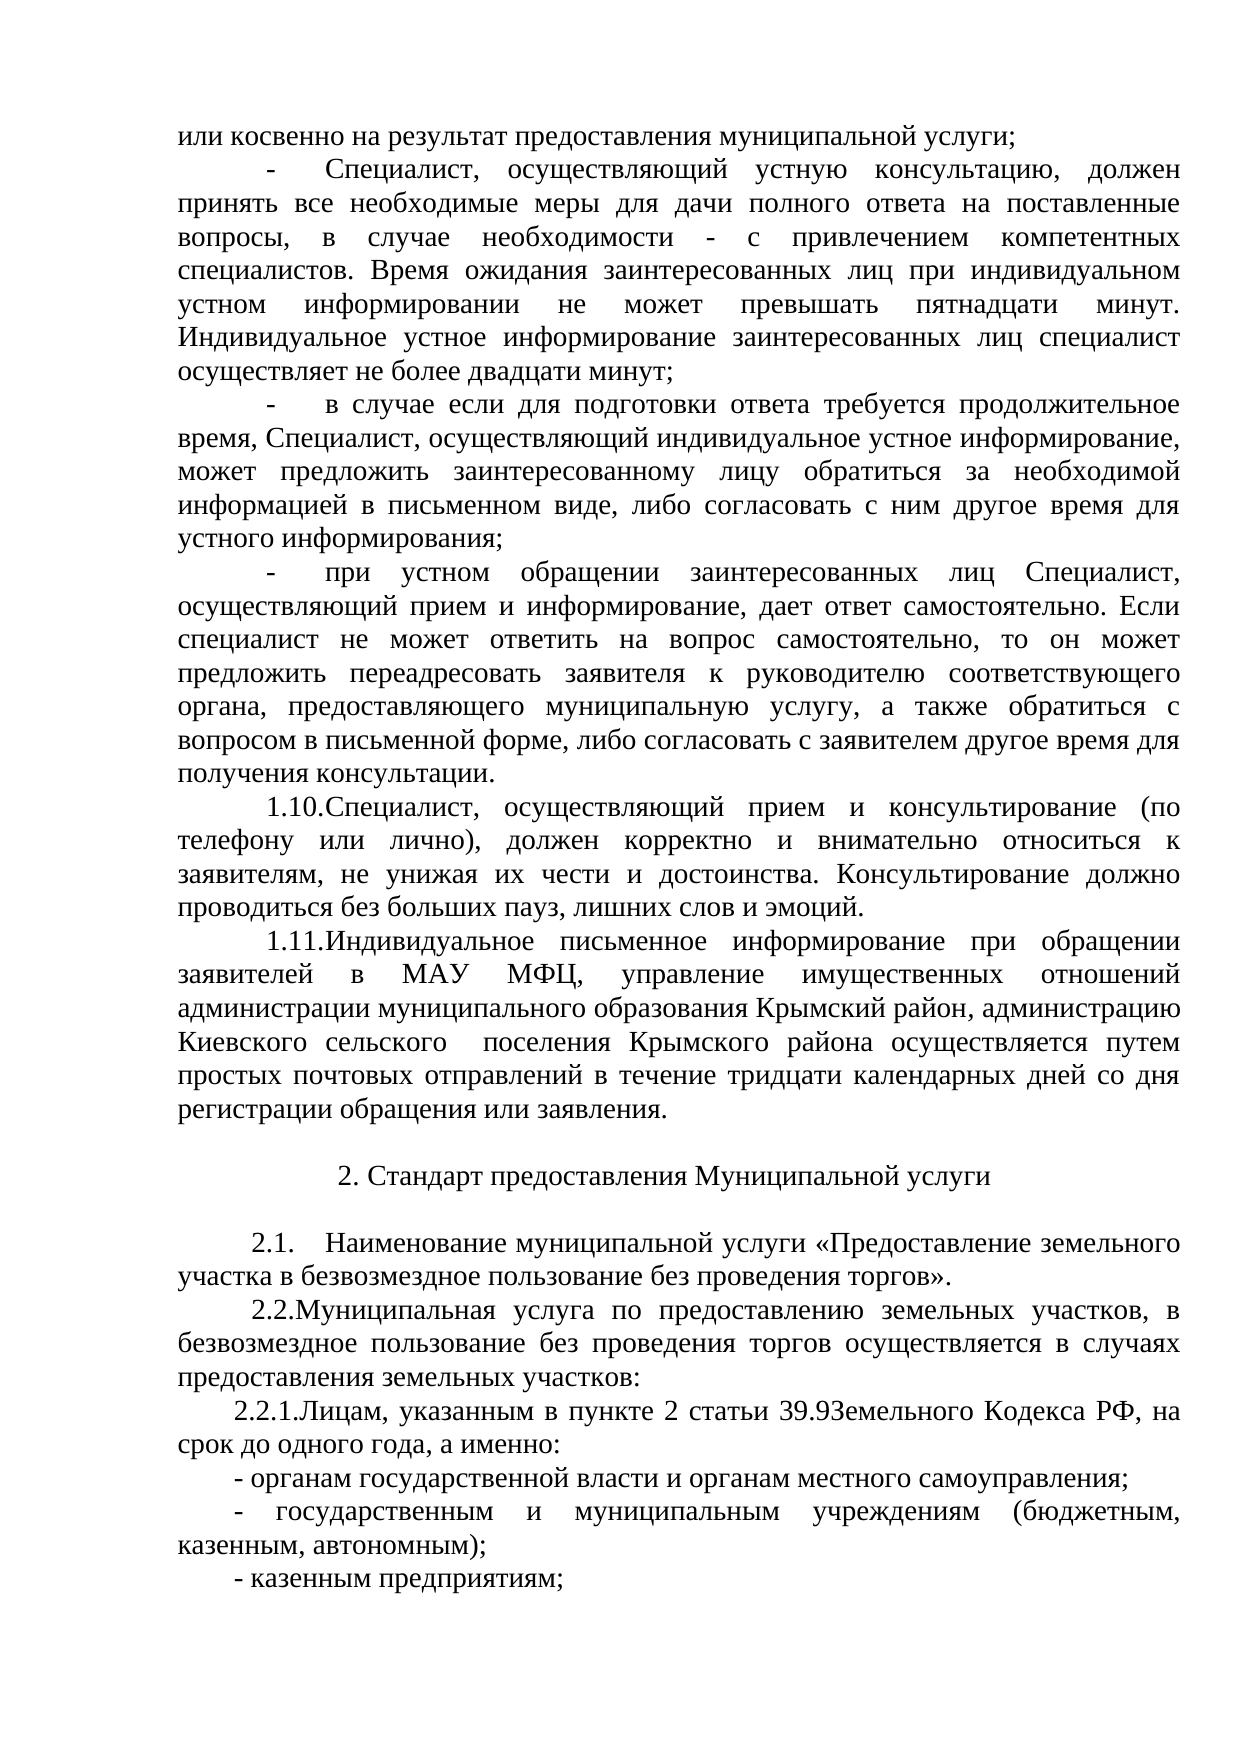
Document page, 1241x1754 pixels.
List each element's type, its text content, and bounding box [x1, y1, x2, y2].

text 2.1. Наименование муниципальной услуги «Предоставление земельного участка в безвозмездное пользование без проведения торгов». [177, 1225, 1181, 1292]
text 2.2.Муниципальная услуга по предоставлению земельных участков, в безвозмездное пользование без проведения торгов осуществляется в случаях предоставления земельных участков: [177, 1292, 1181, 1393]
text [177, 118, 1181, 152]
text 1.10. Специалист, осуществляющий прием и консультирование (по телефону или лично), должен корректно и внимательно относиться к заявителям, не унижая их чести и достоинства. Консультирование должно проводиться без больших пауз, лишних слов и эмоций. [177, 789, 1181, 923]
text 2.2.1.Лицам, указанным в пункте 2 статьи 39.9Земельного Кодекса РФ, на срок до одного года, а именно: [177, 1393, 1181, 1460]
text - Специалист, осуществляющий устную консультацию, должен принять все необходимые меры для дачи полного ответа на поставленные вопросы, в случае необходимости - с привлечением компетентных специалистов. Время ожидания заинтересованных лиц при индивидуальном устном информировании не может превышать пятнадцати минут. Индивидуальное устное информирование заинтересованных лиц специалист осуществляет не более двадцати минут; [177, 152, 1181, 386]
list Стандарт предоставления Муниципальной услуги [148, 1158, 1181, 1191]
text - органам государственной власти и органам местного самоуправления; [177, 1460, 1181, 1493]
text - казенным предприятиям; [177, 1560, 1181, 1594]
text - в случае если для подготовки ответа требуется продолжительное время, Специалист, осуществляющий индивидуальное устное информирование, может предложить заинтересованному лицу обратиться за необходимой информацией в письменном виде, либо согласовать с ним другое время для устного информирования; [177, 386, 1181, 554]
text - при устном обращении заинтересованных лиц Специалист, осуществляющий прием и информирование, дает ответ самостоятельно. Если специалист не может ответить на вопрос самостоятельно, то он может предложить переадресовать заявителя к руководителю соответствующего органа, предоставляющего муниципальную услугу, а также обратиться с вопросом в письменной форме, либо согласовать с заявителем другое время для получения консультации. [177, 554, 1181, 789]
text 1.11. Индивидуальное письменное информирование при обращении заявителей в МАУ МФЦ, управление имущественных отношений администрации муниципального образования Крымский район, администрацию Киевского сельского поселения Крымского района осуществляется путем простых почтовых отправлений в течение тридцати календарных дней со дня регистрации обращения или заявления. [177, 923, 1181, 1124]
text - государственным и муниципальным учреждениям (бюджетным, казенным, автономным); [177, 1493, 1181, 1560]
